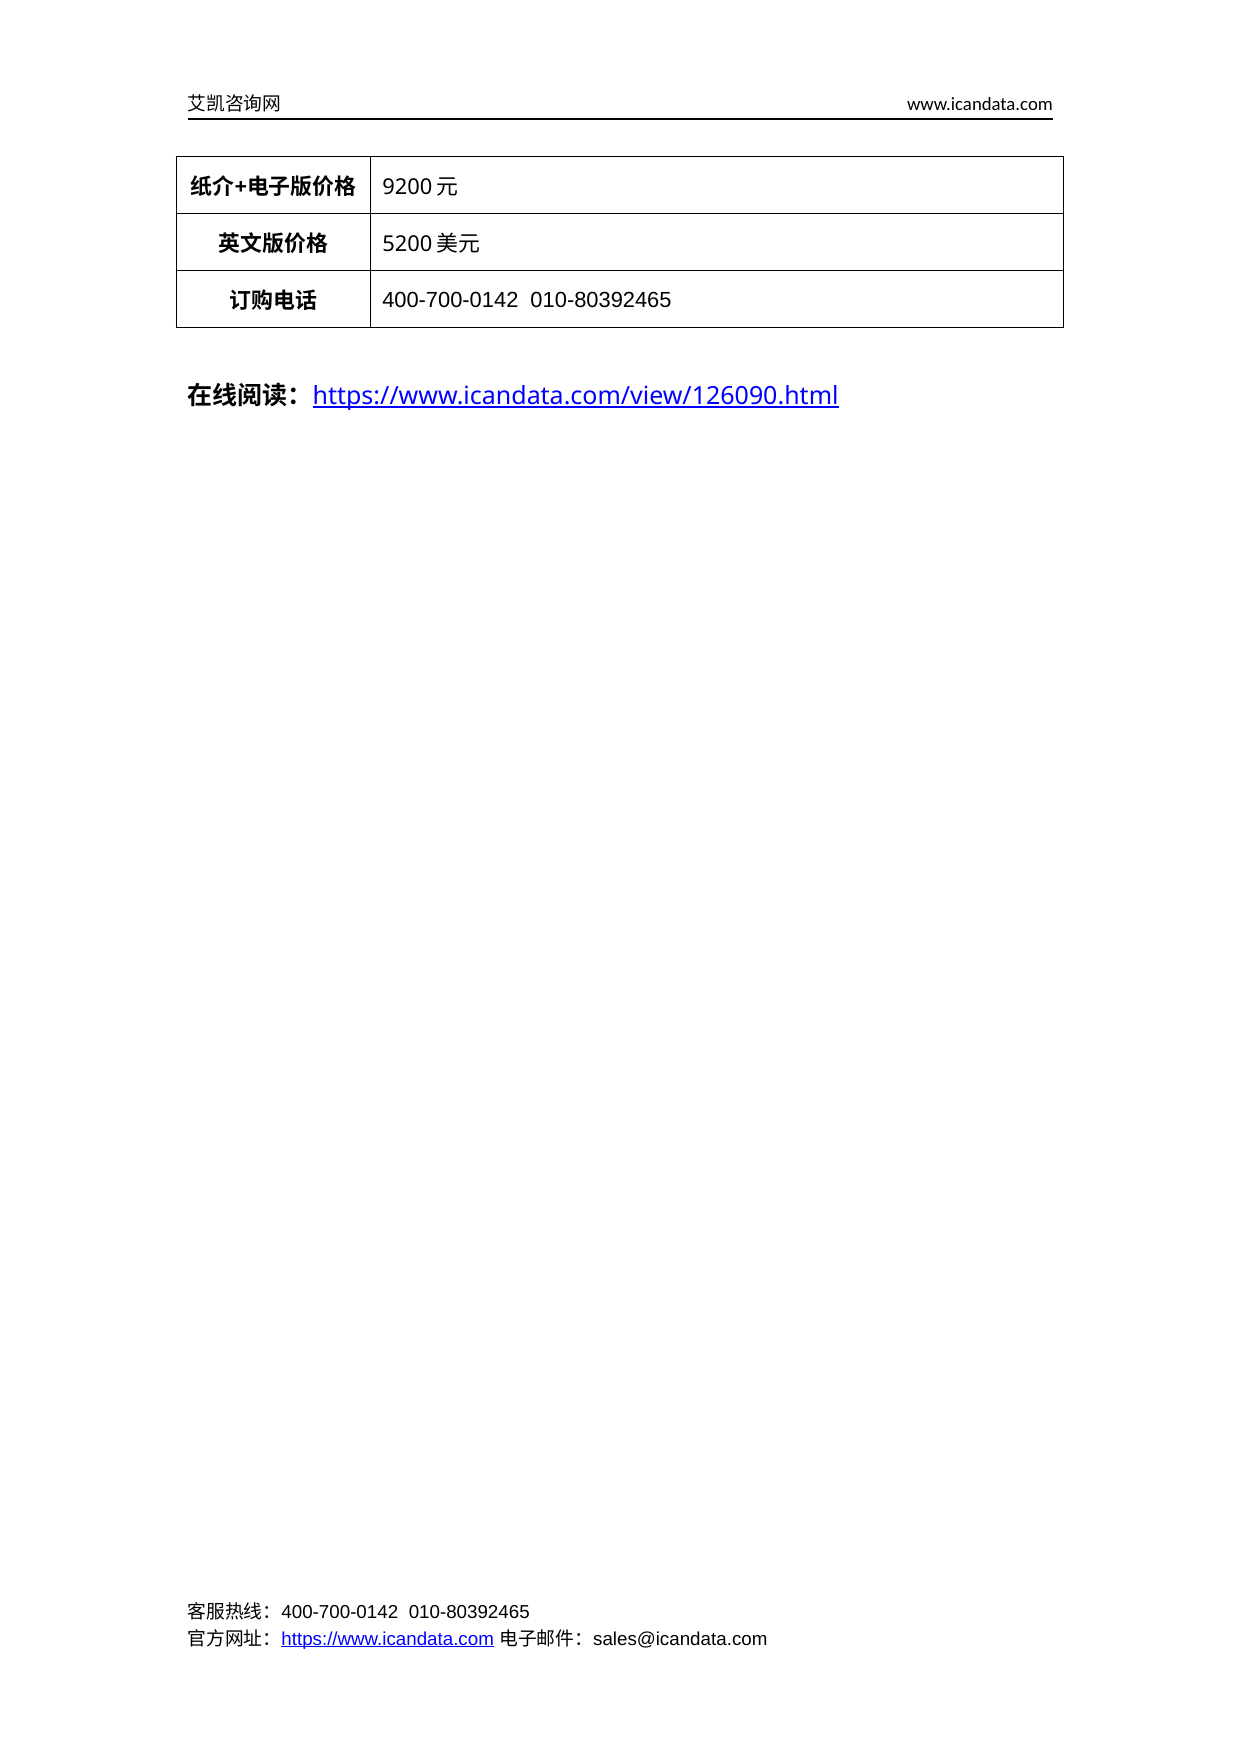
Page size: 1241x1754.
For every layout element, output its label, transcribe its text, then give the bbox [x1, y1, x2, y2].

table_cell 9200元 [371, 157, 1063, 213]
table_cell 纸介+电子版价格 [177, 157, 370, 213]
text 在线阅读：https://www.icandata.com/view/126090.html [187, 361, 1053, 426]
table_cell 400-700-0142 010-80392465 [371, 271, 1063, 327]
table_cell 英文版价格 [177, 214, 370, 270]
table_cell 5200美元 [371, 214, 1063, 270]
table_cell 订购电话 [177, 271, 370, 327]
